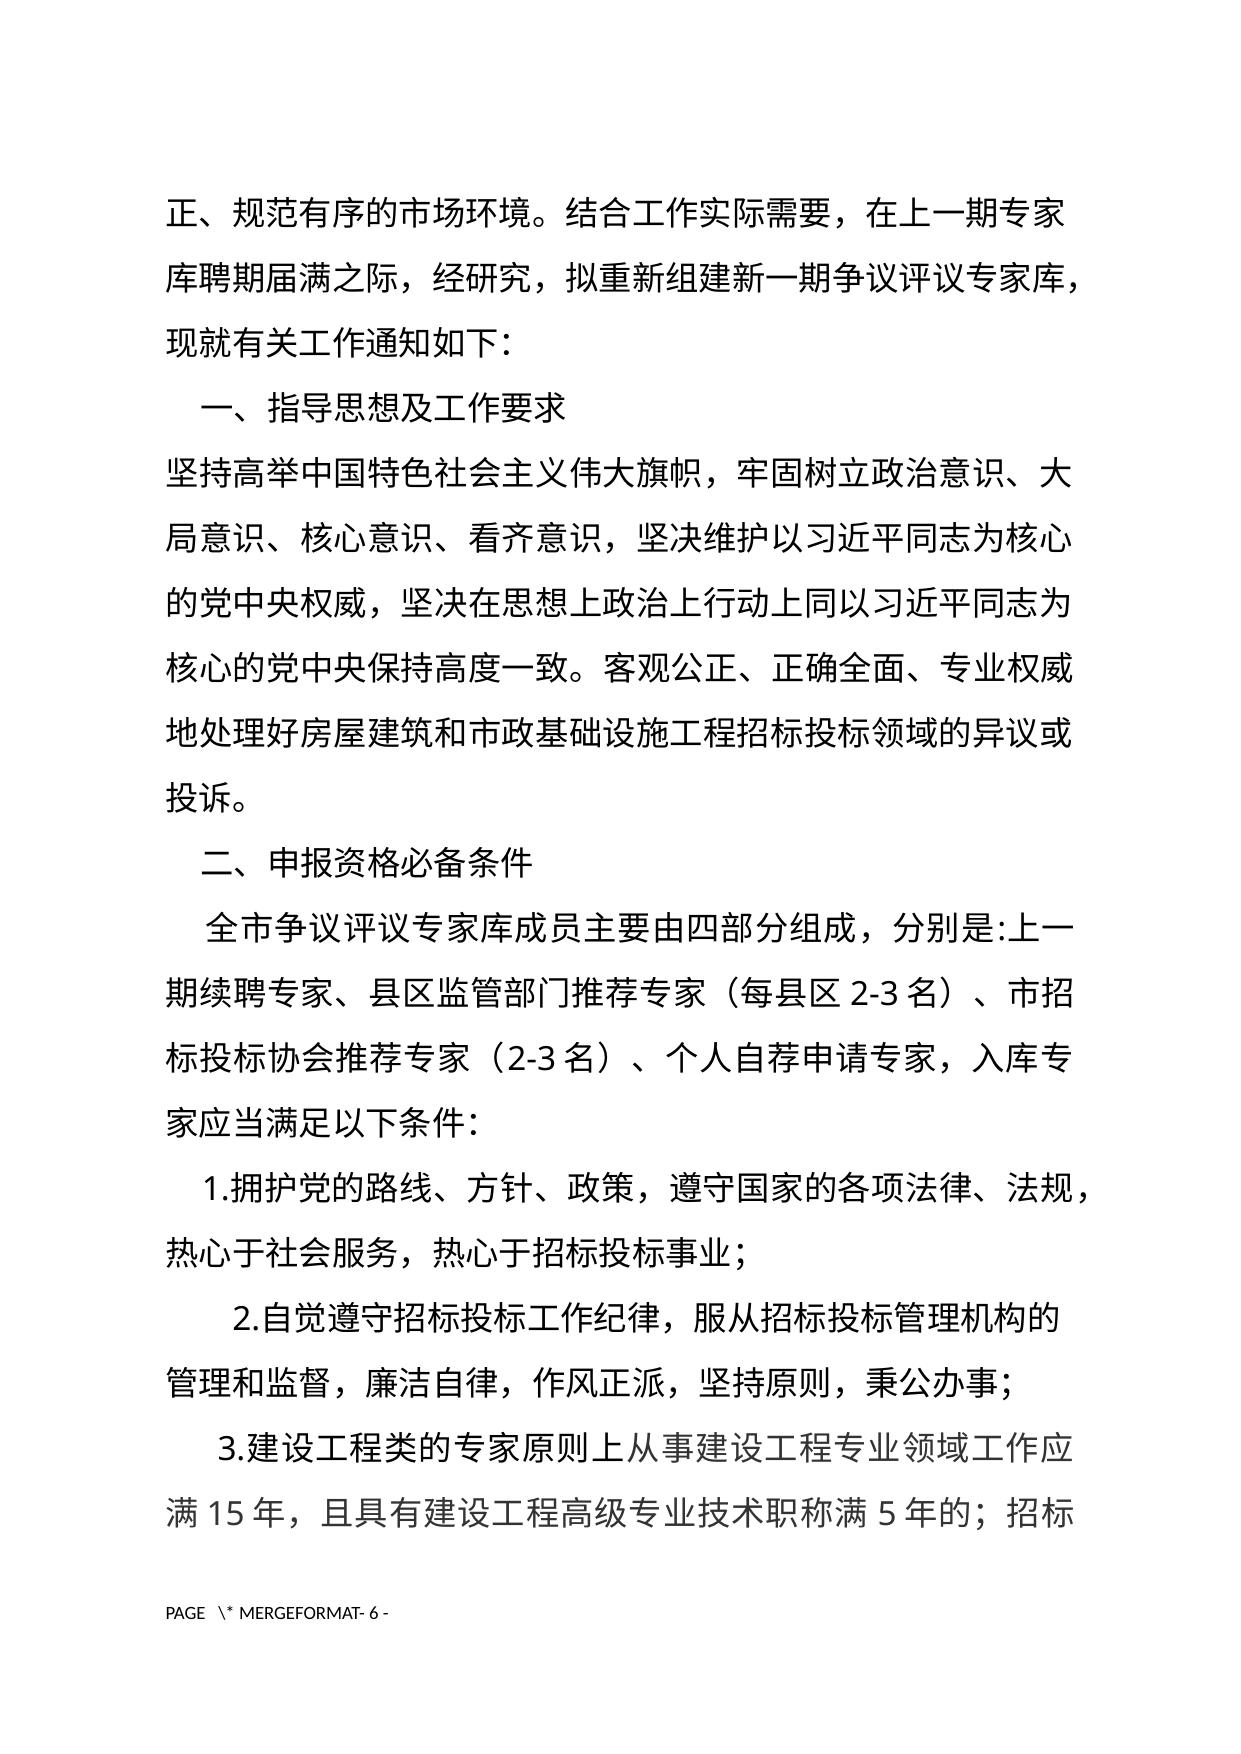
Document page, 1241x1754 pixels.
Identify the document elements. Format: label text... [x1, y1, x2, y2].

text 二、申报资格必备条件 [165, 828, 1075, 893]
text 全市争议评议专家库成员主要由四部分组成，分别是:上一期续聘专家、县区监管部门推荐专家（每县区2-3名）、市招标投标协会推荐专家（2-3名）、个人自荐申请专家，入库专家应当满足以下条件： [165, 893, 1075, 1153]
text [165, 178, 1075, 373]
text 1.拥护党的路线、方针、政策，遵守国家的各项法律、法规，热心于社会服务，热心于招标投标事业； [165, 1153, 1075, 1283]
text 坚持高举中国特色社会主义伟大旗帜，牢固树立政治意识、大局意识、核心意识、看齐意识，坚决维护以习近平同志为核心的党中央权威，坚决在思想上政治上行动上同以习近平同志为核心的党中央保持高度一致。客观公正、正确全面、专业权威地处理好房屋建筑和市政基础设施工程招标投标领域的异议或投诉。 [165, 438, 1075, 828]
text 2.自觉遵守招标投标工作纪律，服从招标投标管理机构的管理和监督，廉洁自律，作风正派，坚持原则，秉公办事； [165, 1283, 1075, 1413]
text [165, 1413, 1075, 1543]
text 一、指导思想及工作要求 [165, 373, 1075, 438]
